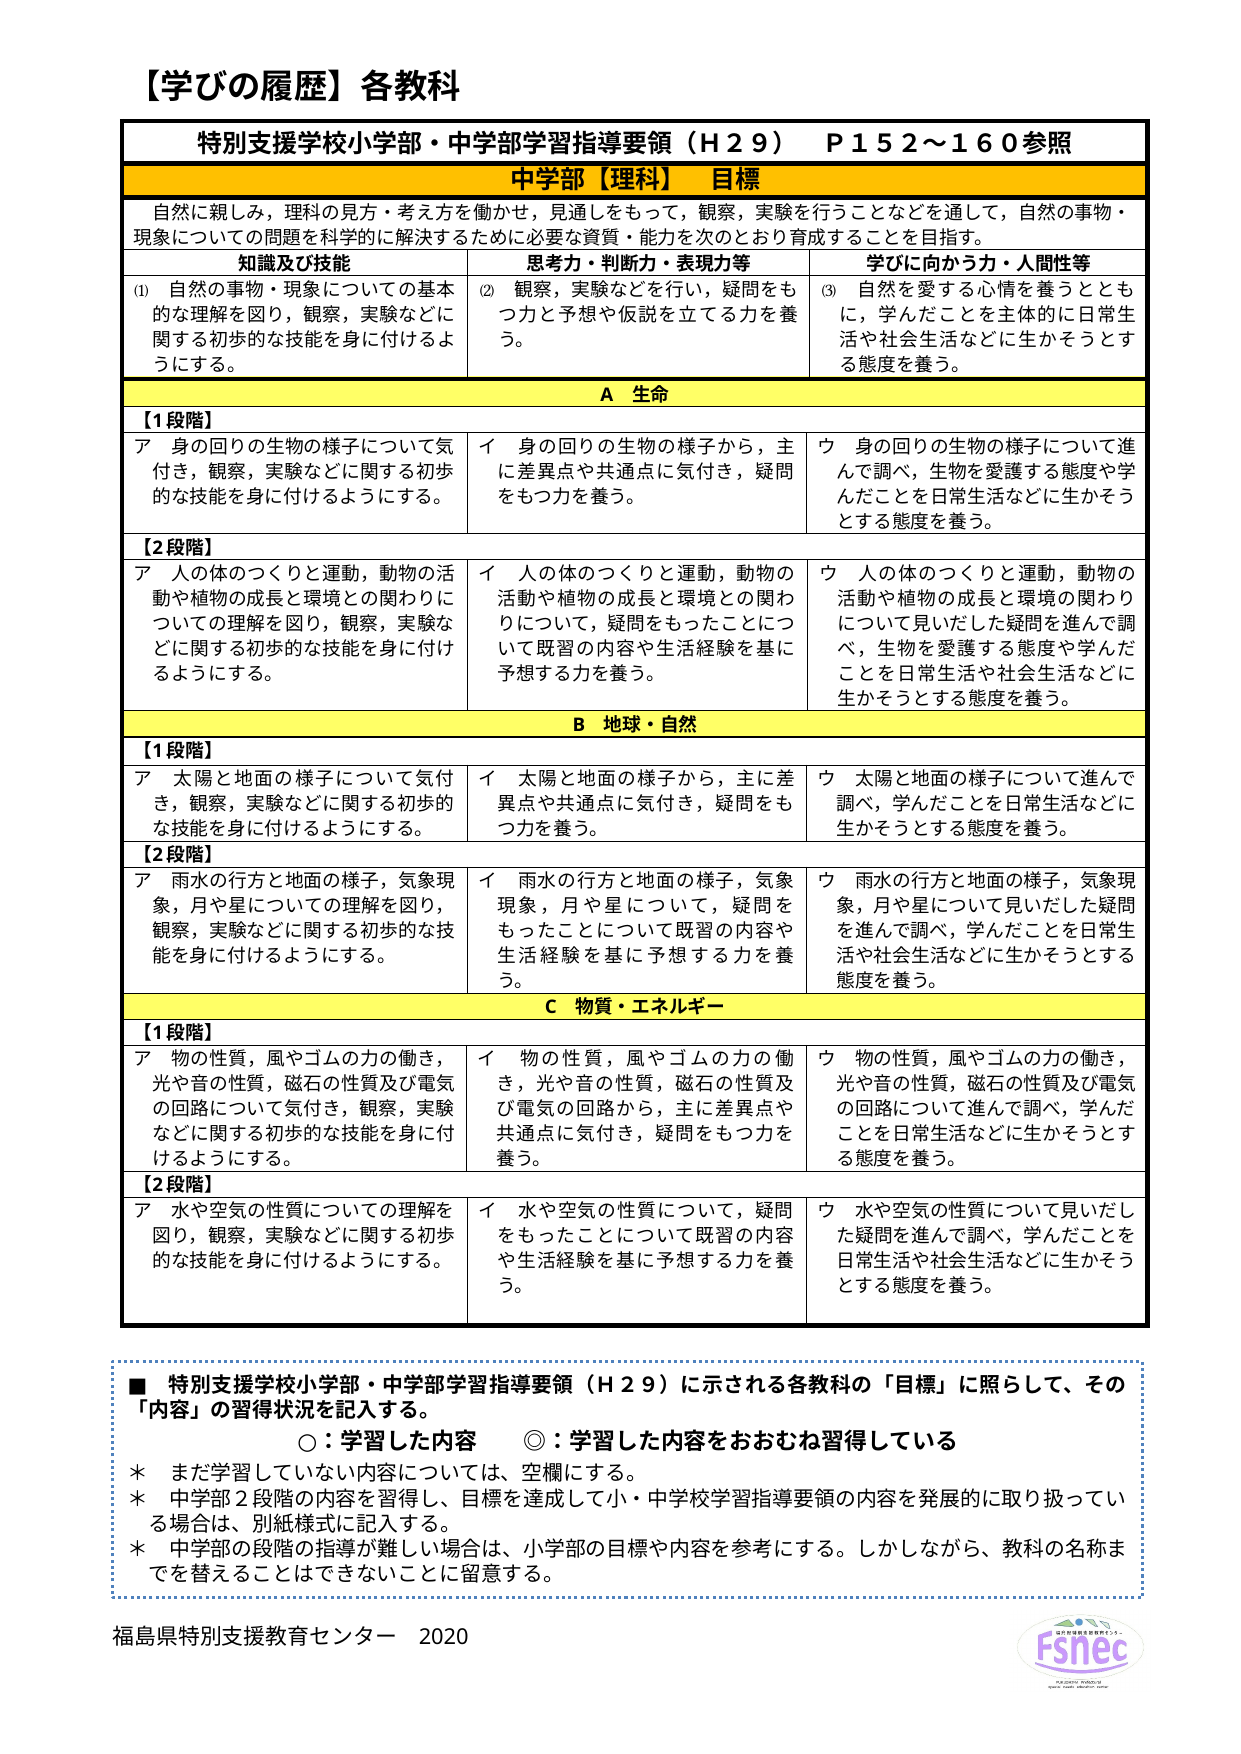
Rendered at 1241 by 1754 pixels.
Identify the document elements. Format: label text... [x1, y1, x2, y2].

picture [1009, 1610, 1151, 1692]
table_cell ウ 太陽と地面の様子について進んで調べ，学んだことを日常生活などに生かそうとする態度を養う。 [807, 766, 1145, 841]
table_cell C 物質・エネルギー [124, 994, 1145, 1019]
table_cell ⑶ 自然を愛する心情を養うとともに，学んだことを主体的に日常生活や社会生活などに生かそうとする態度を養う。 [810, 276, 1145, 376]
table_cell ⑵ 観察，実験などを行い，疑問をもつ力と予想や仮説を立てる力を養う。 [468, 276, 809, 376]
table_cell イ 物の性質，風やゴムの力の働き，光や音の性質，磁石の性質及び電気の回路から，主に差異点や共通点に気付き，疑問をもつ力を養う。 [467, 1046, 806, 1171]
table_cell 思考力・判断力・表現力等 [468, 250, 809, 275]
table_cell ⑴ 自然の事物・現象についての基本的な理解を図り，観察，実験などに関する初歩的な技能を身に付けるようにする。 [124, 276, 467, 376]
table_cell ア 雨水の行方と地面の様子，気象現象，月や星についての理解を図り，観察，実験などに関する初歩的な技能を身に付けるようにする。 [124, 868, 467, 993]
table_cell 知識及び技能 [124, 250, 467, 275]
table_cell 学びに向かう力・人間性等 [810, 250, 1145, 275]
table_cell B 地球・自然 [124, 711, 1145, 736]
table_cell ア 太陽と地面の様子について気付き，観察，実験などに関する初歩的な技能を身に付けるようにする。 [124, 766, 467, 841]
table_cell ウ 水や空気の性質について見いだした疑問を進んで調べ，学んだことを日常生活や社会生活などに生かそうとする態度を養う。 [807, 1198, 1145, 1323]
table_cell ア 水や空気の性質についての理解を図り，観察，実験などに関する初歩的な技能を身に付けるようにする。 [124, 1198, 467, 1323]
table_cell イ 太陽と地面の様子から，主に差異点や共通点に気付き，疑問をもつ力を養う。 [468, 766, 806, 841]
table_cell ア 人の体のつくりと運動，動物の活動や植物の成長と環境との関わりについての理解を図り，観察，実験などに関する初歩的な技能を身に付けるようにする。 [124, 560, 467, 710]
table_cell イ 人の体のつくりと運動，動物の活動や植物の成長と環境との関わりについて，疑問をもったことについて既習の内容や生活経験を基に予想する力を養う。 [468, 560, 807, 710]
table_cell ウ 物の性質，風やゴムの力の働き，光や音の性質，磁石の性質及び電気の回路について進んで調べ，学んだことを日常生活などに生かそうとする態度を養う。 [807, 1046, 1145, 1171]
table_cell ア 身の回りの生物の様子について気付き，観察，実験などに関する初歩的な技能を身に付けるようにする。 [124, 433, 467, 533]
table_cell 【1段階】 [124, 1020, 1145, 1045]
table_cell イ 雨水の行方と地面の様子，気象現象，月や星について，疑問をもったことについて既習の内容や生活経験を基に予想する力を養う。 [468, 868, 806, 993]
table_cell A 生命 [124, 381, 1145, 406]
table_header 特別支援学校小学部・中学部学習指導要領（Ｈ２９） Ｐ１５２～１６０参照 [124, 123, 1145, 161]
table_cell ウ 身の回りの生物の様子について進んで調べ，生物を愛護する態度や学んだことを日常生活などに生かそうとする態度を養う。 [807, 433, 1145, 533]
table_cell 【2段階】 [124, 842, 1145, 867]
table_cell 中学部【理科】 目標 [124, 166, 1145, 195]
table_cell イ 身の回りの生物の様子から，主に差異点や共通点に気付き，疑問をもつ力を養う。 [468, 433, 806, 533]
table_cell 【1段階】 [124, 407, 1145, 432]
table_cell ウ 人の体のつくりと運動，動物の活動や植物の成長と環境の関わりについて見いだした疑問を進んで調べ，生物を愛護する態度や学んだことを日常生活や社会生活などに生かそうとする態度を養う。 [808, 560, 1145, 710]
table_cell ア 物の性質，風やゴムの力の働き，光や音の性質，磁石の性質及び電気の回路について気付き，観察，実験などに関する初歩的な技能を身に付けるようにする。 [124, 1046, 466, 1171]
table_cell 【2段階】 [124, 1172, 1145, 1197]
table_cell 【1段階】 [124, 738, 1145, 764]
table_cell 自然に親しみ，理科の見方・考え方を働かせ，見通しをもって，観察，実験を行うことなどを通して，自然の事物・現象についての問題を科学的に解決するために必要な資質・能力を次のとおり育成することを目指す。 [124, 200, 1145, 249]
table_cell 【2段階】 [124, 534, 1145, 559]
table_cell ウ 雨水の行方と地面の様子，気象現象，月や星について見いだした疑問を進んで調べ，学んだことを日常生活や社会生活などに生かそうとする態度を養う。 [807, 868, 1145, 993]
table_cell イ 水や空気の性質について，疑問をもったことについて既習の内容や生活経験を基に予想する力を養う。 [468, 1198, 806, 1323]
